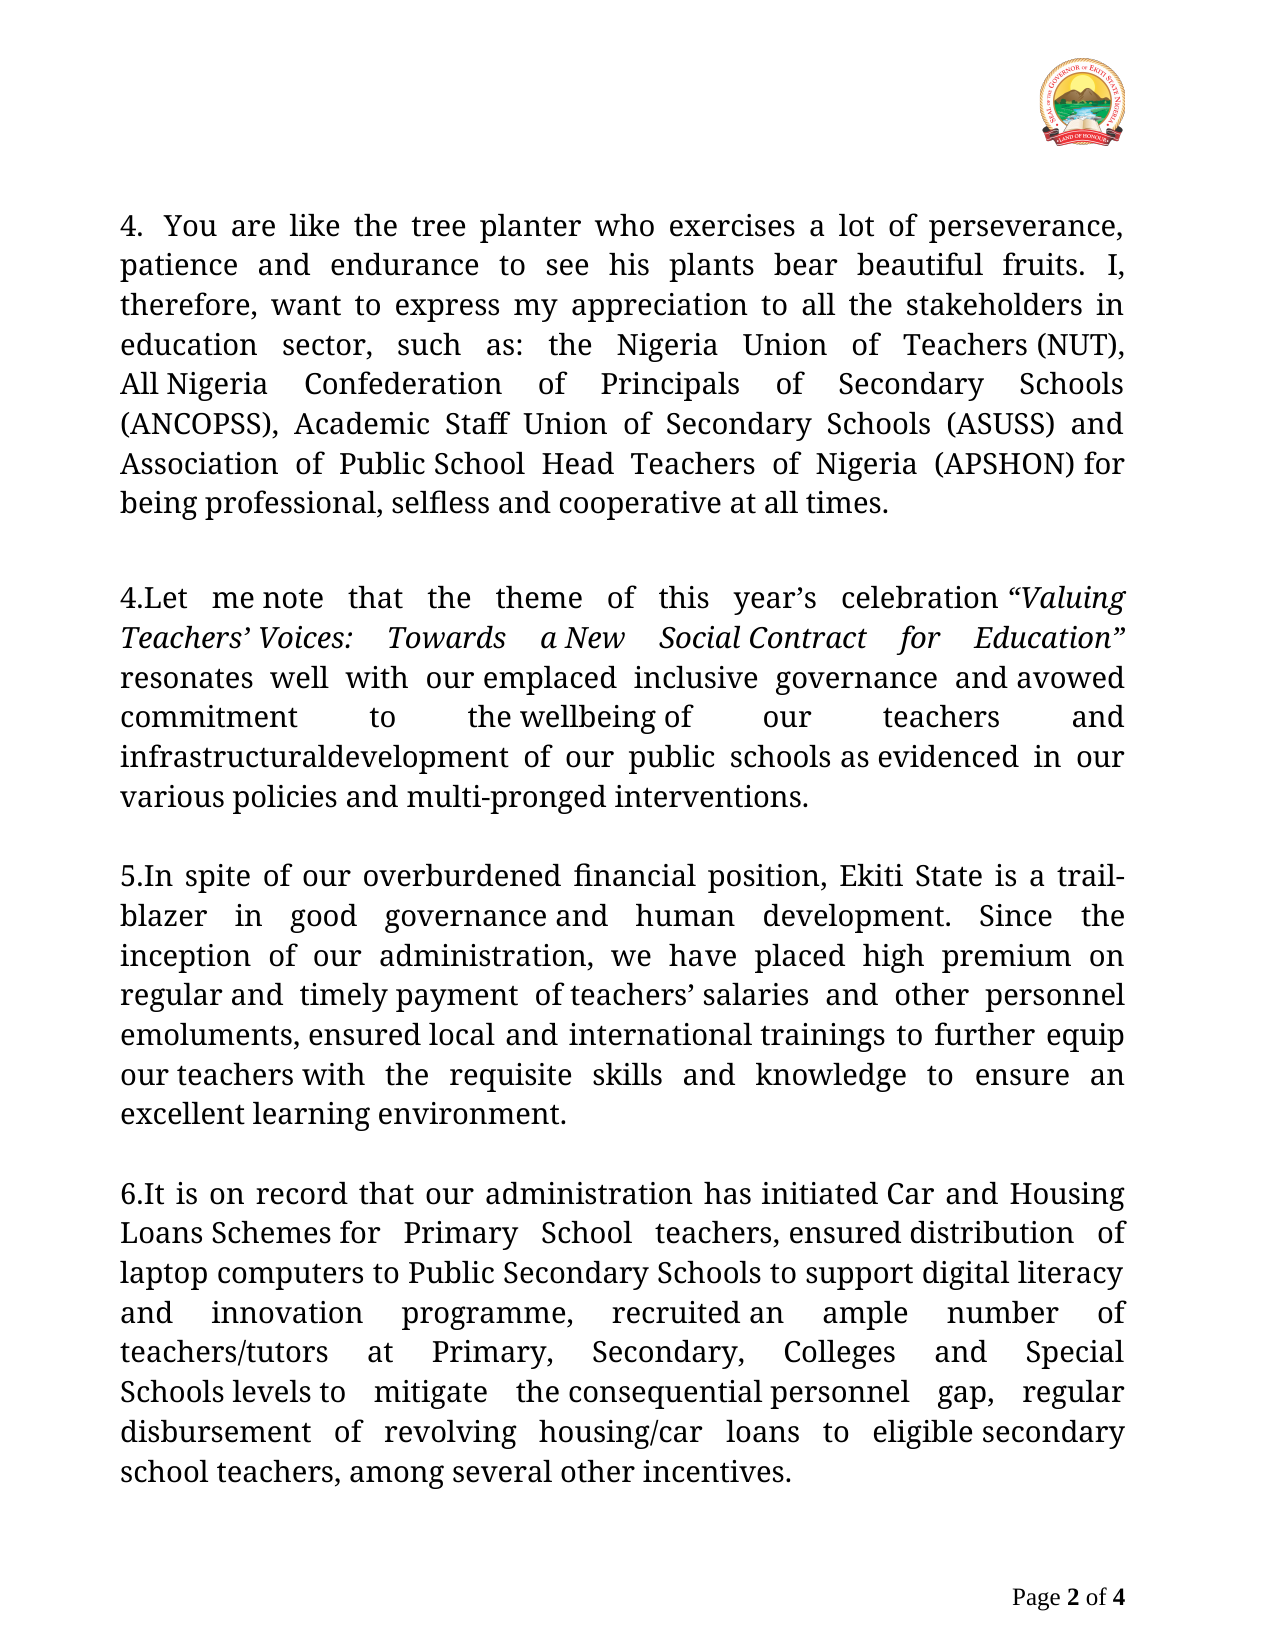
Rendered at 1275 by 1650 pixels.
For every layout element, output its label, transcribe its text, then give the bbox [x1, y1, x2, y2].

text 5.​In spite of our overburdened financial position, Ekiti State is a trail-blazer in good governance and human development. Since the inception of our administration, we have placed high premium on regular and timely payment of teachers’ salaries and other personnel emoluments, ensured local and international trainings to further equip our teachers with the requisite skills and knowledge to ensure an excellent learning environment. [120, 856, 1125, 1133]
list You are like the tree planter who exercises a lot of perseverance, patience and endurance to see his plants bear beautiful fruits. I, therefore, want to express my appreciation to all the stakeholders in education sector, such as: the Nigeria Union of Teachers (NUT), All Nigeria Confederation of Principals of Secondary Schools (ANCOPSS), Academic Staff Union of Secondary Schools (ASUSS) and Association of Public School Head Teachers of Nigeria (APSHON) for being professional, selfless and cooperative at all times. [120, 205, 1125, 522]
picture [1039, 58, 1125, 146]
text 4.​Let me note that the theme of this year’s celebration “Valuing Teachers’ Voices: Towards a New Social Contract for Education” resonates well with our emplaced inclusive governance and avowed commitment to the wellbeing of our teachers and infrastructuraldevelopment of our public schools as evidenced in our various policies and multi-pronged interventions. [120, 578, 1125, 816]
text 6.​It is on record that our administration has initiated Car and Housing Loans Schemes for Primary School teachers, ensured distribution of laptop computers to Public Secondary Schools to support digital literacy and innovation programme, recruited an ample number of teachers/tutors at Primary, Secondary, Colleges and Special Schools levels to mitigate the consequential personnel gap, regular disbursement of revolving housing/car loans to eligible secondary school teachers, among several other incentives. [120, 1173, 1125, 1491]
